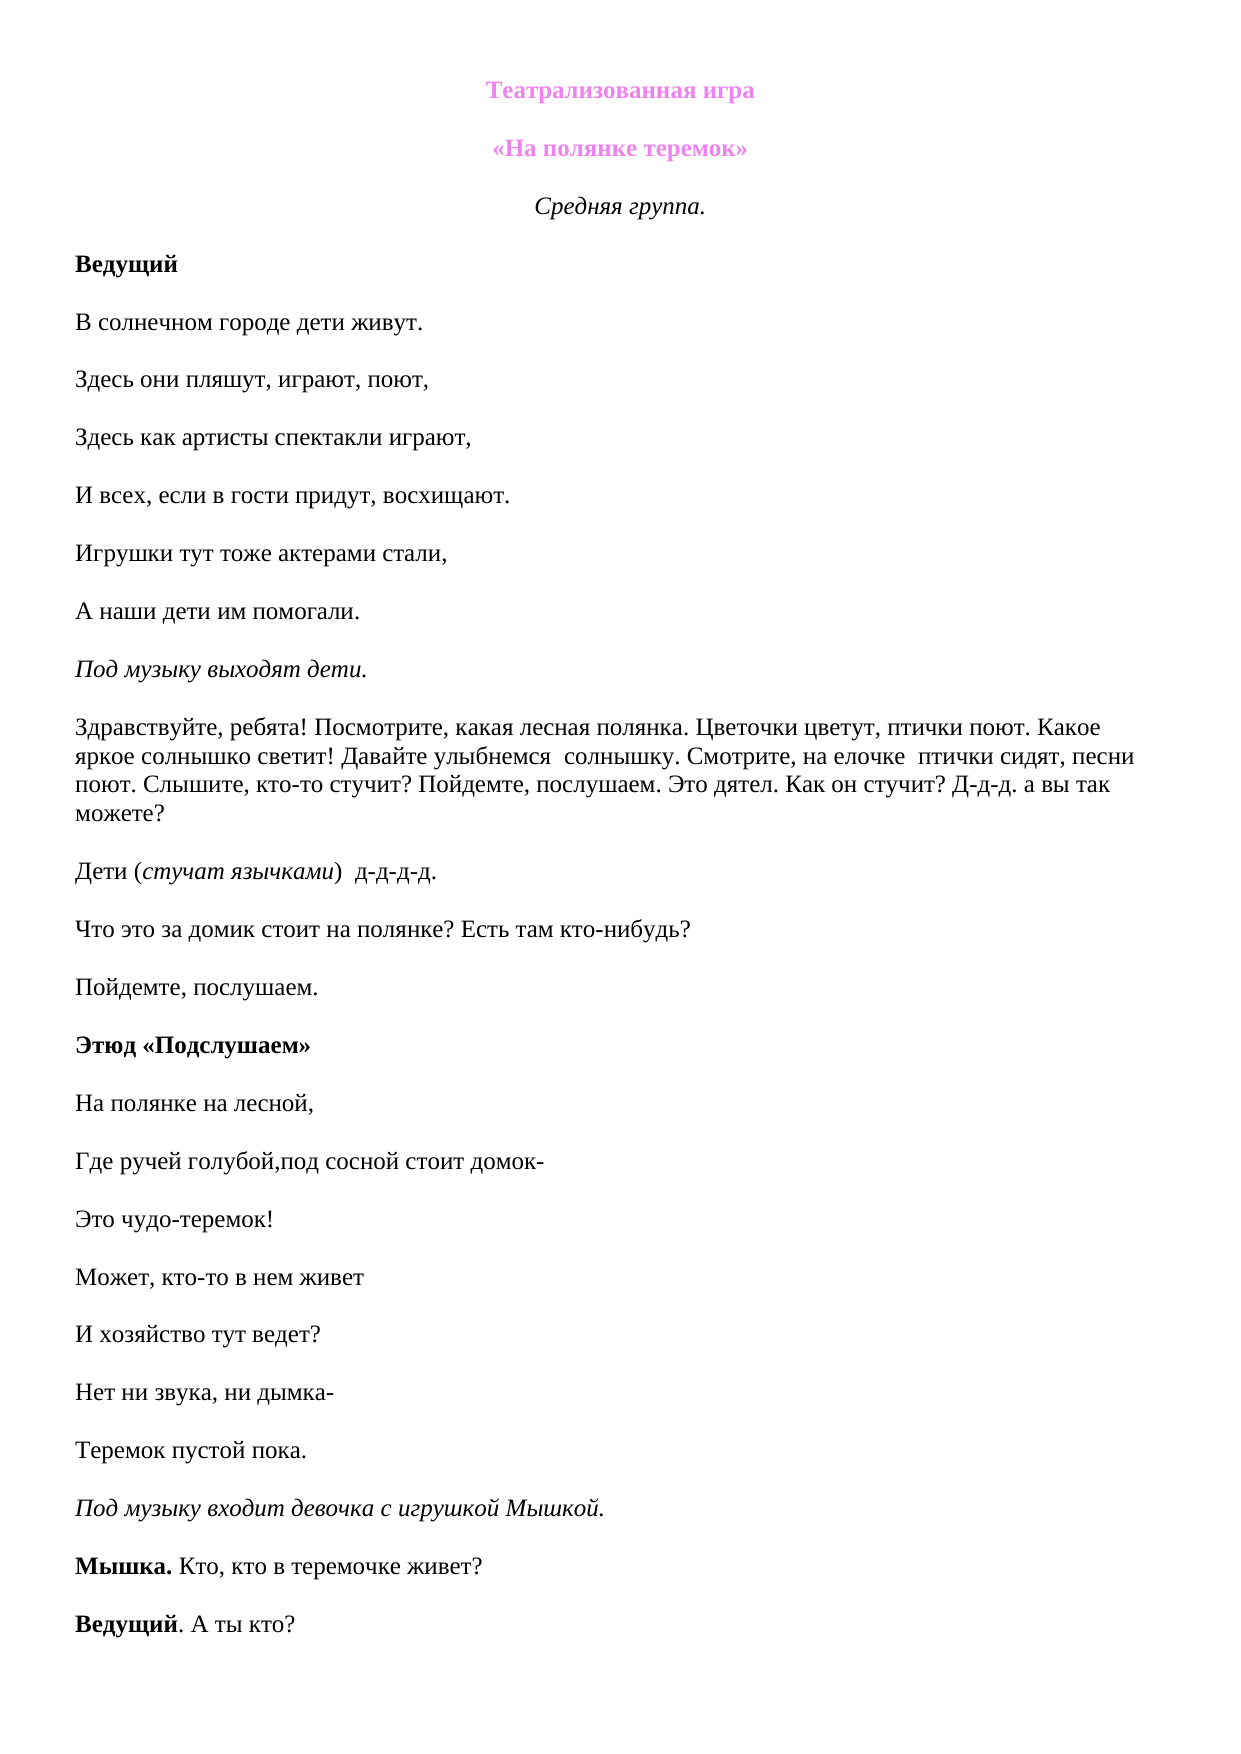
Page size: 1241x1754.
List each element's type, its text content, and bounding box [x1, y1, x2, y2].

text И хозяйство тут ведет? [75, 1319, 1165, 1348]
text Игрушки тут тоже актерами стали, [75, 538, 1165, 567]
text Здесь как артисты спектакли играют, [75, 422, 1165, 451]
text «На полянке теремок» [75, 133, 1165, 162]
text Театрализованная игра [75, 75, 1165, 104]
text Что это за домик стоит на полянке? Есть там кто-нибудь? [75, 914, 1165, 943]
text Этюд «Подслушаем» [75, 1030, 1165, 1059]
text На полянке на лесной, [75, 1088, 1165, 1117]
text Нет ни звука, ни дымка- [75, 1377, 1165, 1406]
text Где ручей голубой,под сосной стоит домок- [75, 1146, 1165, 1174]
text Это чудо-теремок! [75, 1204, 1165, 1232]
text Здравствуйте, ребята! Посмотрите, какая лесная полянка. Цветочки цветут, птички поют. Какое яркое солнышко светит! Давайте улыбнемся солнышку. Смотрите, на елочке птички сидят, песни поют. Слышите, кто-то стучит? Пойдемте, послушаем. Это дятел. Как он стучит? Д-д-д. а вы так можете? [75, 712, 1165, 827]
text Теремок пустой пока. [75, 1435, 1165, 1464]
text Мышка. Кто, кто в теремочке живет? [75, 1551, 1165, 1580]
text В солнечном городе дети живут. [75, 307, 1165, 335]
text Пойдемте, послушаем. [75, 972, 1165, 1001]
text Ведущий [75, 249, 1165, 277]
text Под музыку выходят дети. [75, 654, 1165, 683]
text Дети (стучат язычками) д-д-д-д. [75, 856, 1165, 885]
text Здесь они пляшут, играют, поют, [75, 364, 1165, 393]
text Может, кто-то в нем живет [75, 1262, 1165, 1290]
text А наши дети им помогали. [75, 596, 1165, 625]
text Средняя группа. [75, 191, 1165, 219]
text Под музыку входит девочка с игрушкой Мышкой. [75, 1493, 1165, 1522]
text И всех, если в гости придут, восхищают. [75, 480, 1165, 509]
text Ведущий. А ты кто? [75, 1609, 1165, 1638]
